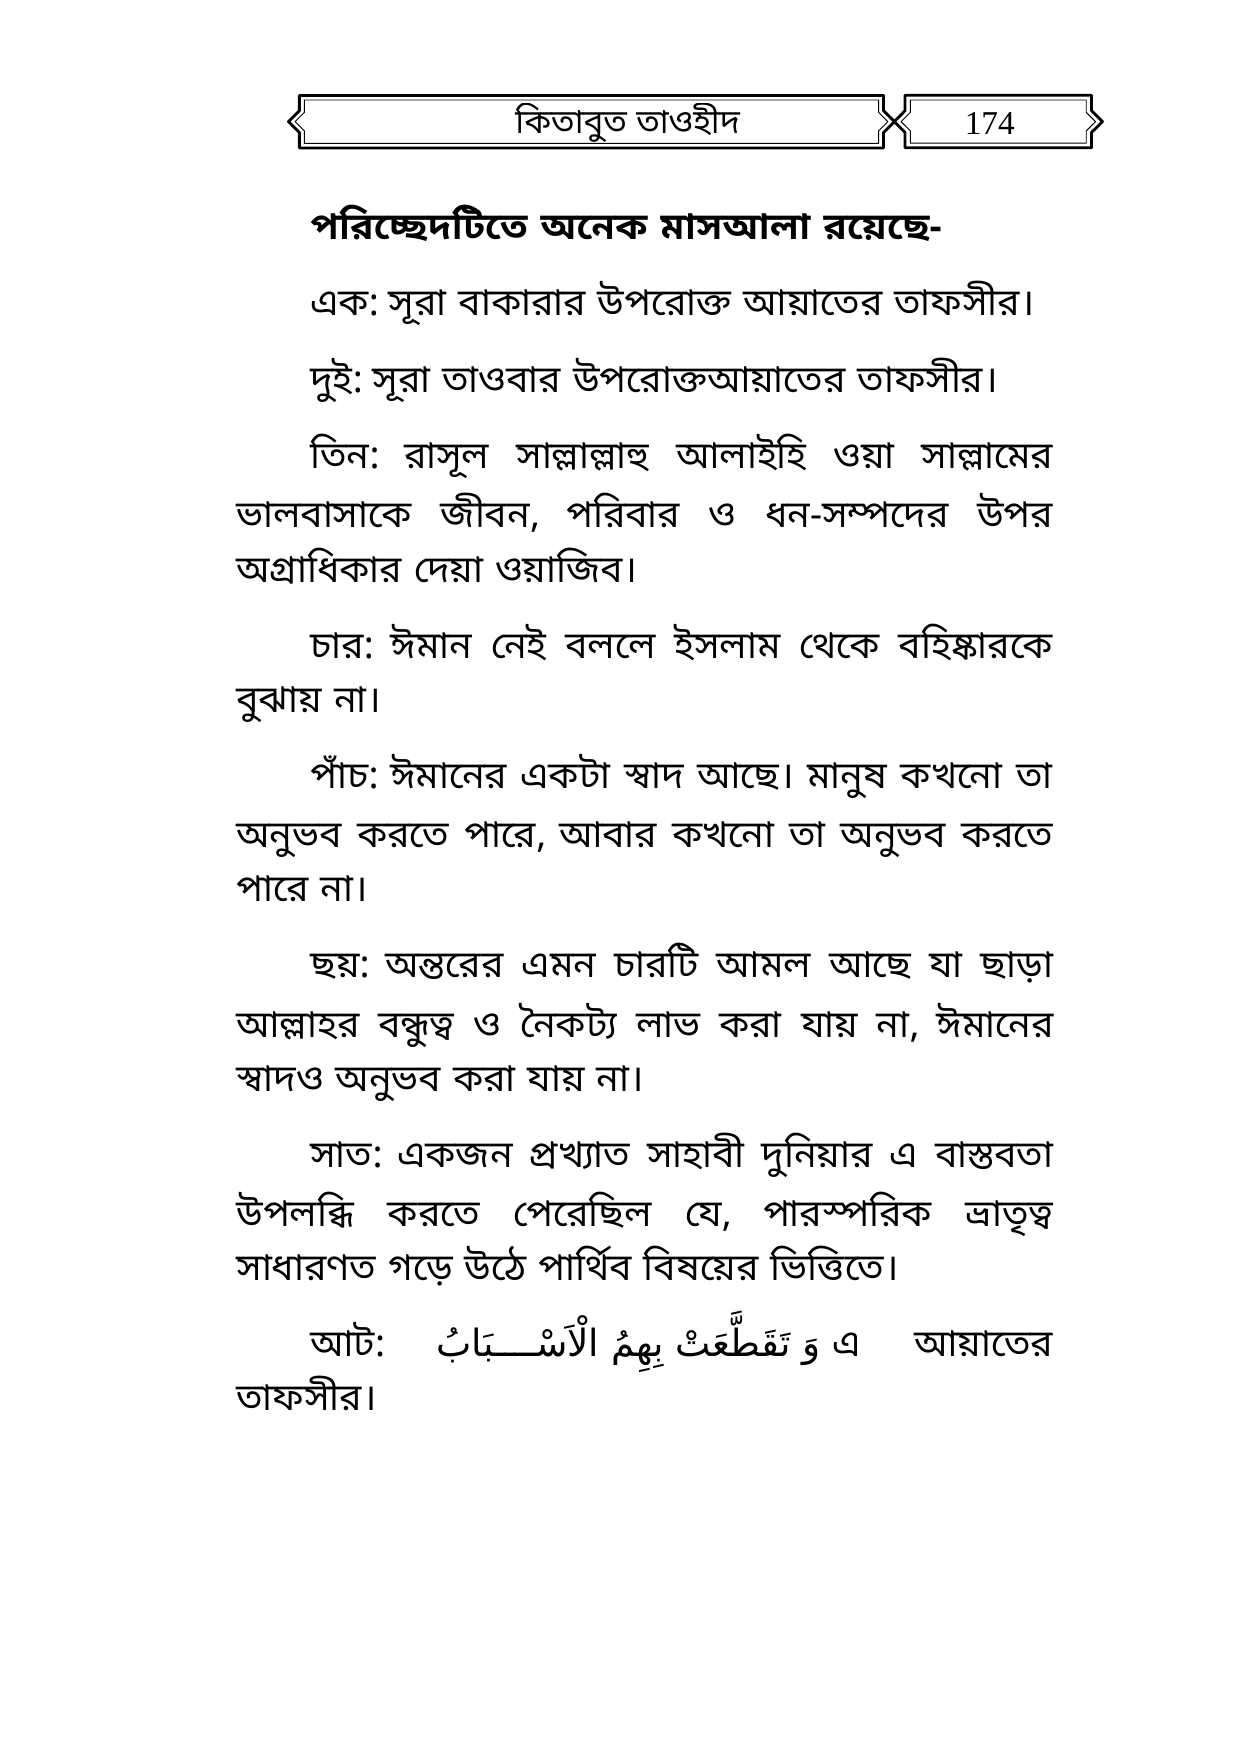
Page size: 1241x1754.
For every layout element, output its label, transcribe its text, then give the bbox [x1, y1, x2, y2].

text আট: وَ تَقَطَّعَتْ بِهِمُ الْاَسْبَابُ এ আয়াতের তাফসীর। [236, 1317, 1053, 1426]
text পাঁচ: ঈমানের একটা স্বাদ আছে। মানুষ কখনো তা অনুভব করতে পারে, আবার কখনো তা অনুভব করতে পারে না। [236, 748, 1053, 917]
text ছয়: অন্তরের এমন চারটি আমল আছে যা ছাড়া আল্লাহর বন্ধুত্ব ও নৈকট্য লাভ করা যায় না, ঈমানের স্বাদও অনুভব করা যায় না। [236, 938, 1053, 1107]
text চার: ঈমান নেই বললে ইসলাম থেকে বহিষ্কারকে বুঝায় না। [236, 618, 1053, 727]
text এক: সূরা বাকারার উপরোক্ত আয়াতের তাফসীর। [236, 275, 1053, 331]
text সাত: একজন প্রখ্যাত সাহাবী দুনিয়ার এ বাস্তবতা উপলব্ধি করতে পেরেছিল যে, পারস্পরিক ভ্রাতৃত্ব সাধারণত গড়ে উঠে পার্থিব বিষয়ের ভিত্তিতে। [236, 1127, 1053, 1296]
text তিন: রাসূল সাল্লাল্লাহু আলাইহি ওয়া সাল্লামের ভালবাসাকে জীবন, পরিবার ও ধন-সম্পদের উপর অগ্রাধিকার দেয়া ওয়াজিব। [236, 428, 1053, 597]
text দুই: সূরা তাওবার উপরোক্তআয়াতের তাফসীর। [236, 352, 1053, 407]
subtitle পরিচ্ছেদটিতে অনেক মাসআলা রয়েছে- [236, 199, 1053, 254]
